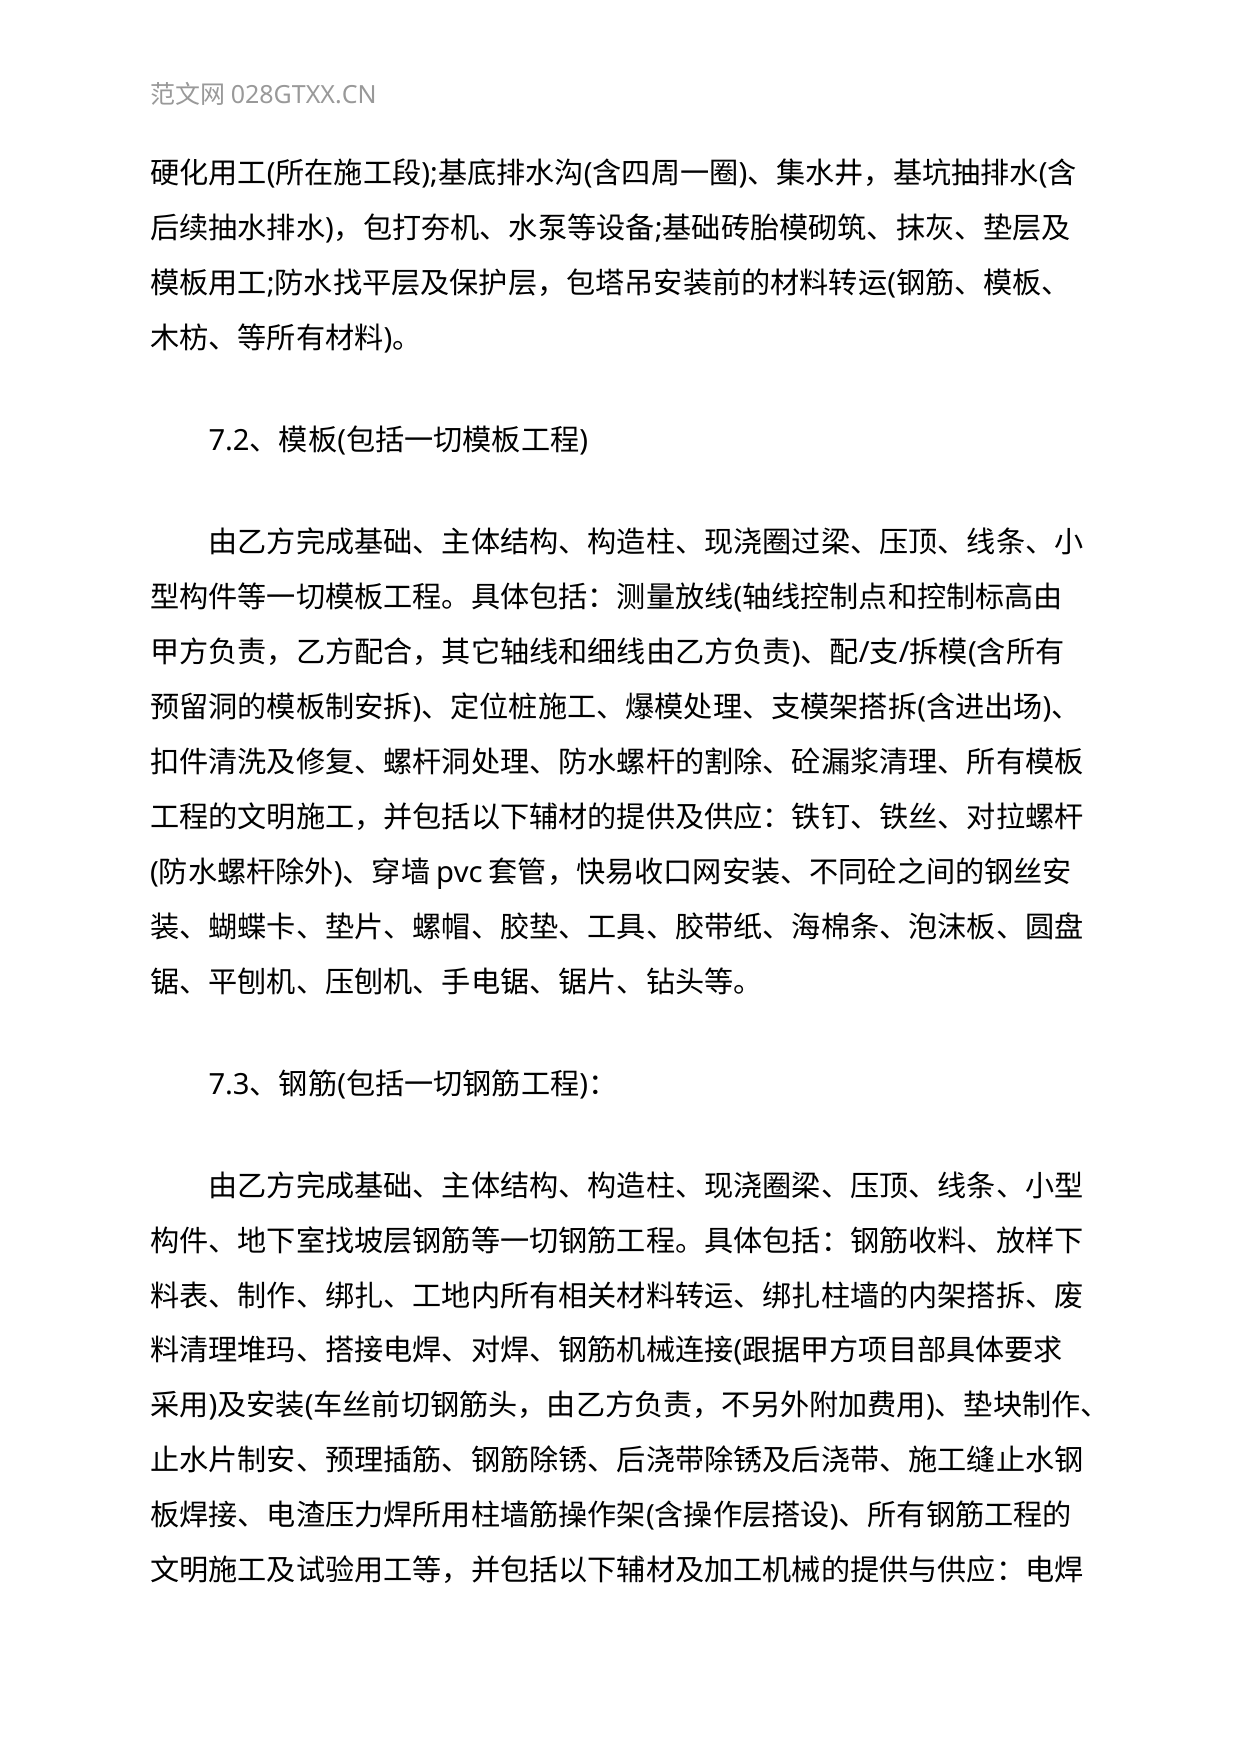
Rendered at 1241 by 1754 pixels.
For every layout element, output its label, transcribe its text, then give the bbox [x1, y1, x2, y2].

text 由乙方完成基础、主体结构、构造柱、现浇圈过梁、压顶、线条、小型构件等一切模板工程。具体包括：测量放线(轴线控制点和控制标高由甲方负责，乙方配合，其它轴线和细线由乙方负责)、配/支/拆模(含所有预留洞的模板制安拆)、定位桩施工、爆模处理、支模架搭拆(含进出场)、扣件清洗及修复、螺杆洞处理、防水螺杆的割除、砼漏浆清理、所有模板工程的文明施工，并包括以下辅材的提供及供应：铁钉、铁丝、对拉螺杆(防水螺杆除外)、穿墙pvc套管，快易收口网安装、不同砼之间的钢丝安装、蝴蝶卡、垫片、螺帽、胶垫、工具、胶带纸、海棉条、泡沫板、圆盘锯、平刨机、压刨机、手电锯、锯片、钻头等。 [150, 519, 1090, 1001]
text 7.2、模板(包括一切模板工程) [150, 417, 1090, 459]
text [150, 150, 1090, 357]
text 7.3、钢筋(包括一切钢筋工程)： [150, 1060, 1090, 1103]
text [150, 1162, 1090, 1589]
